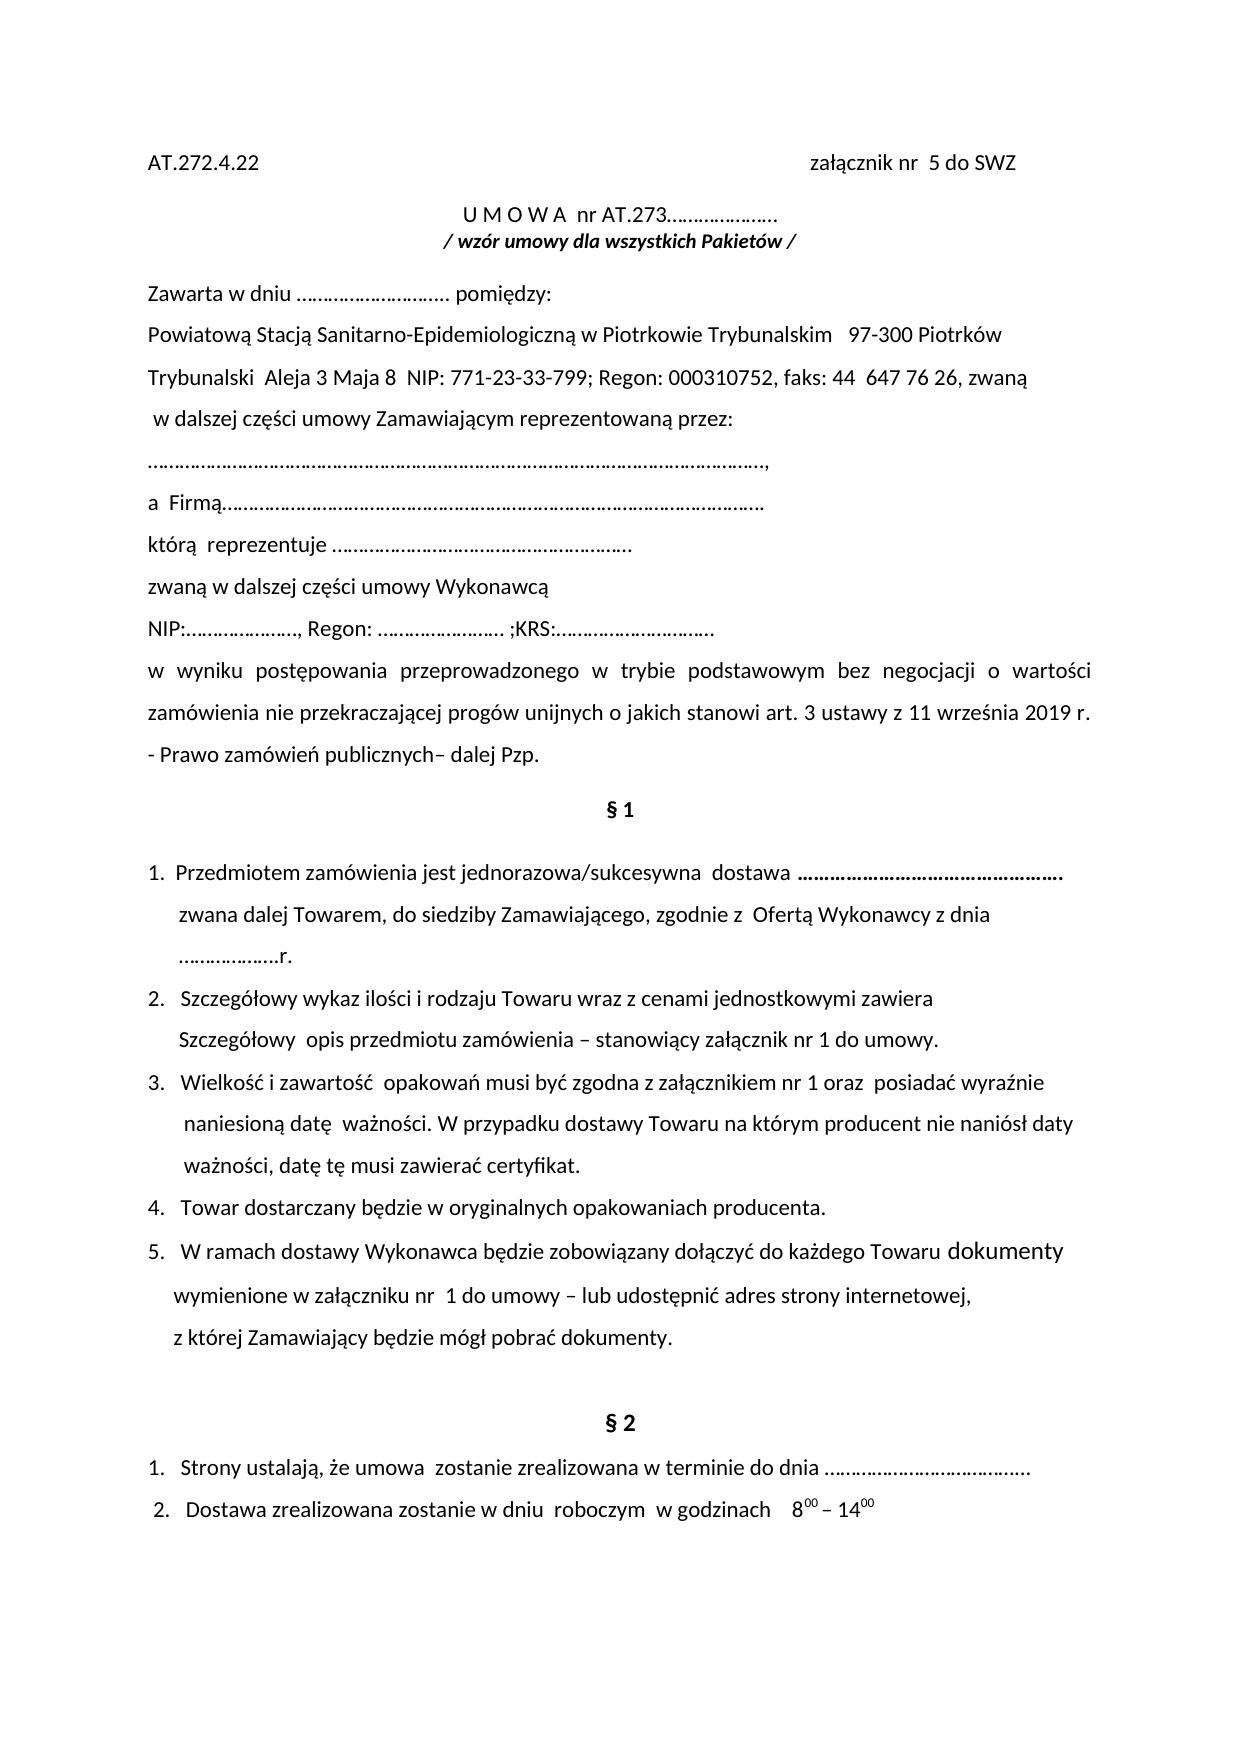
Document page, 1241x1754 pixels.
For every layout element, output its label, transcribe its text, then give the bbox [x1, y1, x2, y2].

text w dalszej części umowy Zamawiającym reprezentowaną przez: [148, 404, 1093, 433]
text którą reprezentuje ………………………………………………… [148, 531, 1093, 558]
text U M O W A nr AT.273………………… [148, 201, 1093, 229]
text w wyniku postępowania przeprowadzonego w trybie podstawowym bez negocjacji o wartości zamówienia nie przekraczającej progów unijnych o jakich stanowi art. 3 ustawy z 11 września 2019 r. - Prawo zamówień publicznych– dalej Pzp. [148, 656, 1093, 768]
text Szczegółowy opis przedmiotu zamówienia – stanowiący załącznik nr 1 do umowy. [148, 1026, 1093, 1054]
text Zawarta w dniu ……………………….. pomiędzy: [148, 279, 1093, 307]
text 1. Strony ustalają, że umowa zostanie zrealizowana w terminie do dnia ………………………………... [148, 1453, 1093, 1481]
text ważności, datę tę musi zawierać certyfikat. [148, 1152, 1093, 1179]
text 3. Wielkość i zawartość opakowań musi być zgodna z załącznikiem nr 1 oraz posiadać wyraźnie [148, 1068, 1093, 1096]
text § 1 [148, 795, 1093, 823]
text a Firmą…………………………………………………………………………………………. [148, 488, 1093, 517]
text 2. Szczegółowy wykaz ilości i rodzaju Towaru wraz z cenami jednostkowymi zawiera [148, 984, 1093, 1012]
text 2. Dostawa zrealizowana zostanie w dniu roboczym w godzinach 800 – 1400 [148, 1495, 1093, 1523]
text zwaną w dalszej części umowy Wykonawcą [148, 572, 1093, 601]
text ………………………………………………………………………………………………………, [148, 447, 1093, 474]
text / wzór umowy dla wszystkich Pakietów / [148, 229, 1093, 254]
text naniesioną datę ważności. W przypadku dostawy Towaru na którym producent nie naniósł daty [148, 1109, 1093, 1138]
text 4. Towar dostarczany będzie w oryginalnych opakowaniach producenta. [148, 1193, 1093, 1222]
text wymienione w załączniku nr 1 do umowy – lub udostępnić adres strony internetowej, [148, 1281, 1093, 1309]
text Powiatową Stacją Sanitarno-Epidemiologiczną w Piotrkowie Trybunalskim 97-300 Piotrków Trybunalski Aleja 3 Maja 8 NIP: 771-23-33-799; Regon: 000310752, faks: 44 647 76 26, zwaną [148, 321, 1093, 391]
text NIP:…………………, Regon: …………………… ;KRS:………………………… [148, 614, 1093, 642]
text zwana dalej Towarem, do siedziby Zamawiającego, zgodnie z Ofertą Wykonawcy z dnia [148, 900, 1093, 928]
text § 2 [148, 1407, 1093, 1438]
text AT.272.4.22 załącznik nr 5 do SWZ [148, 148, 1093, 176]
text z której Zamawiający będzie mógł pobrać dokumenty. [148, 1323, 1093, 1351]
text ……………….r. [148, 942, 1093, 970]
text 5. W ramach dostawy Wykonawca będzie zobowiązany dołączyć do każdego Towaru dokumenty [148, 1236, 1093, 1266]
text 1. Przedmiotem zamówienia jest jednorazowa/sukcesywna dostawa …………………………………………. [148, 858, 1093, 886]
